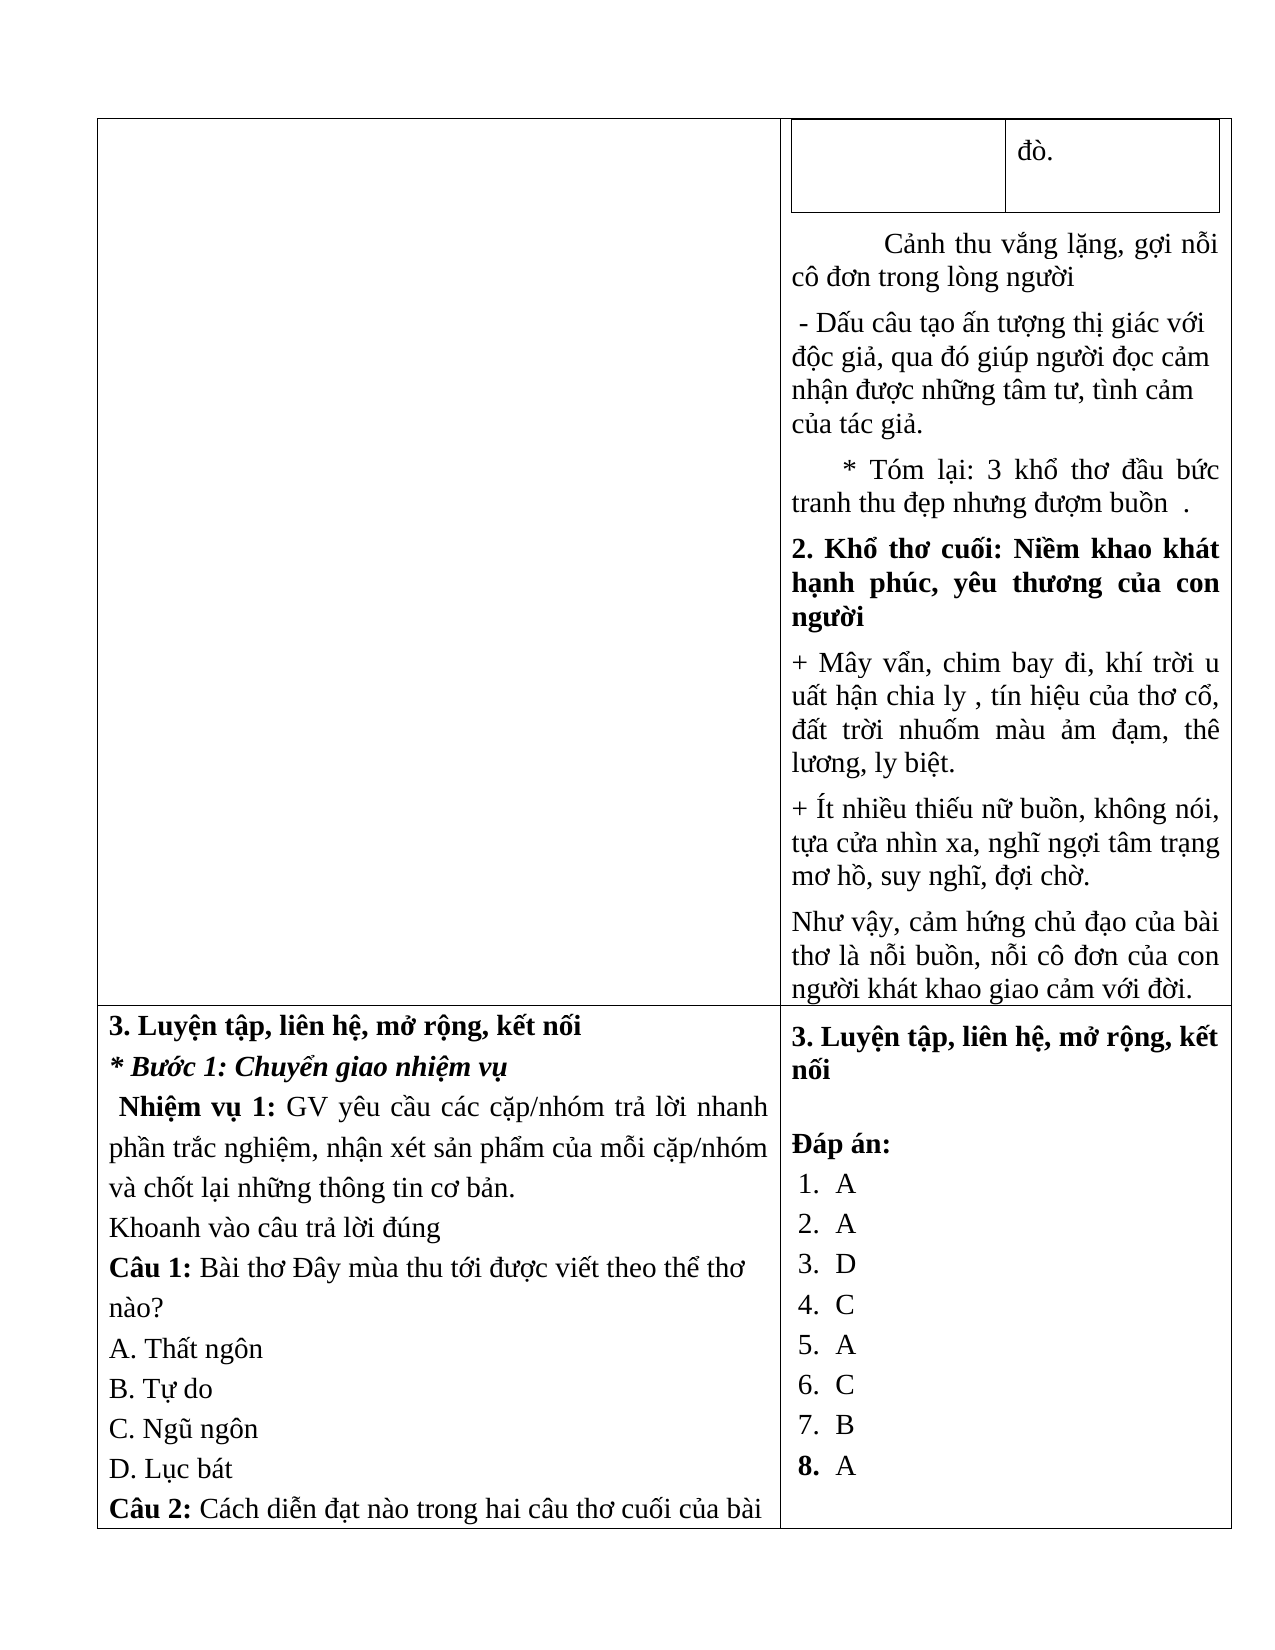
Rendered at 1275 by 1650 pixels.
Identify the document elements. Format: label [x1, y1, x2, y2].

table_cell [781, 1006, 1231, 1528]
table_cell [781, 119, 1231, 1005]
table_cell [98, 1006, 780, 1528]
table_cell [98, 119, 780, 1005]
